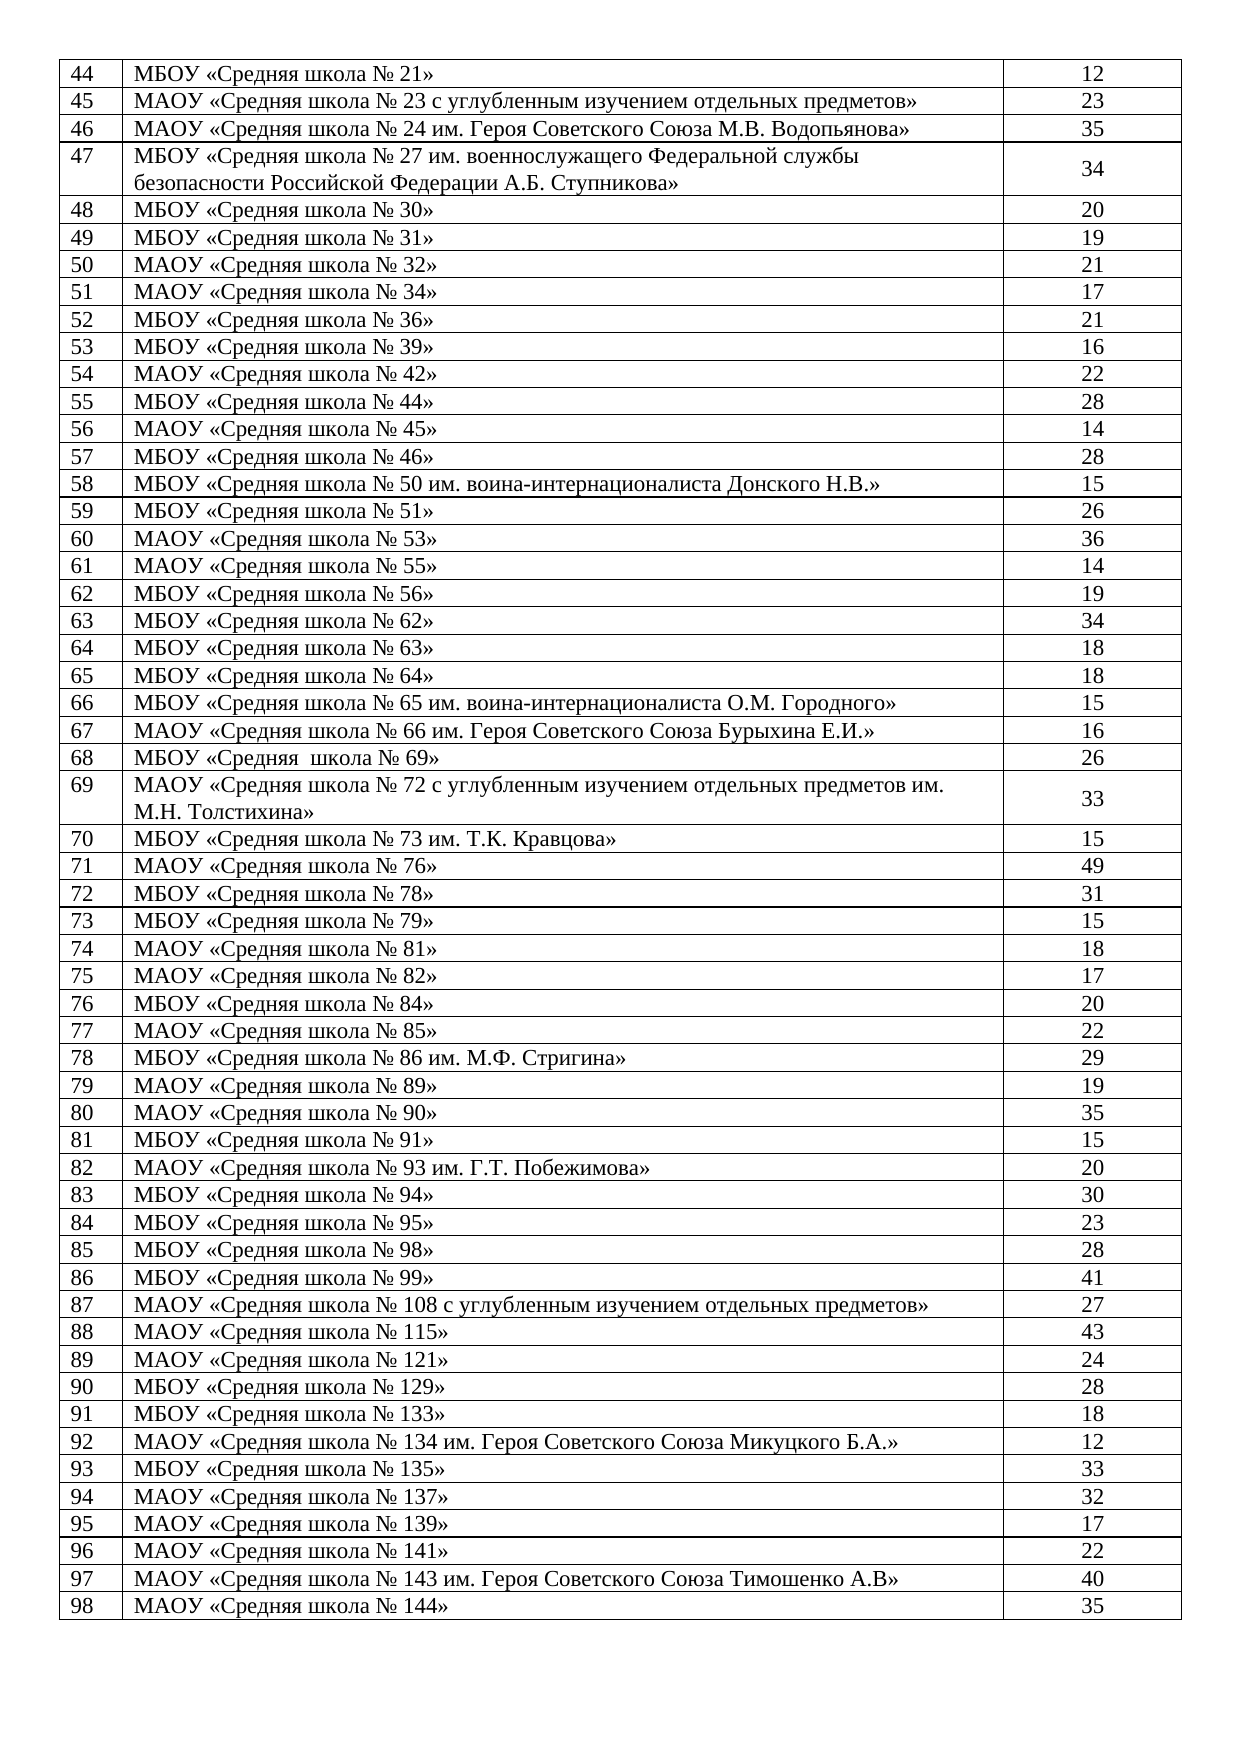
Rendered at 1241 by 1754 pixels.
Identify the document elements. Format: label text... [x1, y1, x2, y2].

table_cell МБОУ «Средняя школа № 30» [123, 196, 1003, 222]
table_cell 18 [1004, 1401, 1181, 1427]
table_cell 46 [60, 115, 122, 141]
table_cell 17 [1004, 1510, 1181, 1536]
table_cell МАОУ «Средняя школа № 139» [123, 1510, 1003, 1536]
table_cell 20 [1004, 1154, 1181, 1180]
table_cell 15 [1004, 1127, 1181, 1153]
table_cell МБОУ «Средняя школа № 50 им. воина-интернационалиста Донского Н.В.» [123, 470, 1003, 496]
table_cell МАОУ «Средняя школа № 24 им. Героя Советского Союза М.В. Водопьянова» [123, 115, 1003, 141]
table_cell МАОУ «Средняя школа № 108 с углубленным изучением отдельных предметов» [123, 1291, 1003, 1317]
table_cell 15 [1004, 470, 1181, 496]
table_cell МБОУ «Средняя школа № 63» [123, 635, 1003, 661]
table_cell 33 [1004, 771, 1181, 824]
table_cell 17 [1004, 278, 1181, 305]
table_cell 15 [1004, 825, 1181, 852]
table_cell 49 [60, 224, 122, 250]
table_cell 44 [60, 60, 122, 87]
table_cell 50 [60, 251, 122, 277]
table_cell МБОУ «Средняя школа № 21» [123, 60, 1003, 87]
table_cell 21 [1004, 306, 1181, 332]
table_cell 40 [1004, 1565, 1181, 1591]
table_cell 80 [60, 1099, 122, 1126]
table_cell 22 [1004, 1017, 1181, 1043]
table_cell 35 [1004, 1099, 1181, 1126]
table_cell 15 [1004, 689, 1181, 716]
table_cell МАОУ «Средняя школа № 53» [123, 525, 1003, 551]
table_cell 95 [60, 1510, 122, 1536]
table_cell 24 [1004, 1346, 1181, 1372]
table_cell МБОУ «Средняя школа № 84» [123, 990, 1003, 1016]
table_cell 17 [1004, 962, 1181, 988]
table_cell МБОУ «Средняя школа № 39» [123, 333, 1003, 359]
table_cell МАОУ «Средняя школа № 137» [123, 1483, 1003, 1509]
table_cell 69 [60, 771, 122, 824]
table_cell МАОУ «Средняя школа № 89» [123, 1072, 1003, 1098]
table_cell 23 [1004, 88, 1181, 114]
table_cell МАОУ «Средняя школа № 134 им. Героя Советского Союза Микуцкого Б.А.» [123, 1428, 1003, 1454]
table_cell 14 [1004, 552, 1181, 579]
table_cell МАОУ «Средняя школа № 45» [123, 415, 1003, 442]
table_cell 53 [60, 333, 122, 359]
table_cell 86 [60, 1264, 122, 1290]
table_cell 18 [1004, 635, 1181, 661]
table_cell 79 [60, 1072, 122, 1098]
table_cell 91 [60, 1401, 122, 1427]
table_cell МБОУ «Средняя школа № 56» [123, 580, 1003, 606]
table_cell МБОУ «Средняя школа № 69» [123, 744, 1003, 770]
table_cell 29 [1004, 1044, 1181, 1071]
table_cell 71 [60, 853, 122, 879]
table_cell 67 [60, 717, 122, 743]
table_cell МАОУ «Средняя школа № 93 им. Г.Т. Побежимова» [123, 1154, 1003, 1180]
table_cell 47 [60, 143, 122, 195]
table_cell МБОУ «Средняя школа № 31» [123, 224, 1003, 250]
table_cell 41 [1004, 1264, 1181, 1290]
table_cell 61 [60, 552, 122, 579]
table_cell 63 [60, 607, 122, 633]
table_cell 43 [1004, 1318, 1181, 1345]
table_cell МБОУ «Средняя школа № 99» [123, 1264, 1003, 1290]
table_cell 34 [1004, 607, 1181, 633]
table_cell 82 [60, 1154, 122, 1180]
table_cell 92 [60, 1428, 122, 1454]
table_cell МБОУ «Средняя школа № 133» [123, 1401, 1003, 1427]
table_cell МБОУ «Средняя школа № 95» [123, 1209, 1003, 1235]
table_cell МАОУ «Средняя школа № 144» [123, 1592, 1003, 1619]
table_cell 60 [60, 525, 122, 551]
table_cell 36 [1004, 525, 1181, 551]
table_cell 22 [1004, 361, 1181, 387]
table_cell 18 [1004, 662, 1181, 688]
table_cell МБОУ «Средняя школа № 65 им. воина-интернационалиста О.М. Городного» [123, 689, 1003, 716]
table_cell МАОУ «Средняя школа № 121» [123, 1346, 1003, 1372]
table_cell 15 [1004, 908, 1181, 934]
table_cell МБОУ «Средняя школа № 79» [123, 908, 1003, 934]
table_cell МАОУ «Средняя школа № 72 с углубленным изучением отдельных предметов им. М.Н. Толстихина» [123, 771, 1003, 824]
table_cell 57 [60, 443, 122, 469]
table_cell 12 [1004, 1428, 1181, 1454]
table_cell МБОУ «Средняя школа № 62» [123, 607, 1003, 633]
table_cell 73 [60, 908, 122, 934]
table_cell МАОУ «Средняя школа № 42» [123, 361, 1003, 387]
table_cell 28 [1004, 1236, 1181, 1262]
table_cell МАОУ «Средняя школа № 141» [123, 1538, 1003, 1564]
table_cell 66 [60, 689, 122, 716]
table_cell 52 [60, 306, 122, 332]
table_cell 26 [1004, 744, 1181, 770]
table_cell МАОУ «Средняя школа № 143 им. Героя Советского Союза Тимошенко А.В» [123, 1565, 1003, 1591]
table_cell 78 [60, 1044, 122, 1071]
table_cell 89 [60, 1346, 122, 1372]
table_cell 12 [1004, 60, 1181, 87]
table_cell МБОУ «Средняя школа № 86 им. М.Ф. Стригина» [123, 1044, 1003, 1071]
table_cell МАОУ «Средняя школа № 55» [123, 552, 1003, 579]
table_cell МБОУ «Средняя школа № 98» [123, 1236, 1003, 1262]
table_cell 76 [60, 990, 122, 1016]
table_cell 16 [1004, 717, 1181, 743]
table_cell 35 [1004, 1592, 1181, 1619]
table_cell МАОУ «Средняя школа № 76» [123, 853, 1003, 879]
table_cell 88 [60, 1318, 122, 1345]
table_cell 81 [60, 1127, 122, 1153]
table_cell МБОУ «Средняя школа № 46» [123, 443, 1003, 469]
table_cell 68 [60, 744, 122, 770]
table_cell МАОУ «Средняя школа № 82» [123, 962, 1003, 988]
table_cell 28 [1004, 1373, 1181, 1399]
table_cell 34 [1004, 143, 1181, 195]
table_cell 74 [60, 935, 122, 961]
table_cell 97 [60, 1565, 122, 1591]
table_cell МБОУ «Средняя школа № 36» [123, 306, 1003, 332]
table_cell 22 [1004, 1538, 1181, 1564]
table_cell 19 [1004, 580, 1181, 606]
table_cell 55 [60, 388, 122, 414]
table_cell 84 [60, 1209, 122, 1235]
table_cell 32 [1004, 1483, 1181, 1509]
table_cell 56 [60, 415, 122, 442]
table_cell 72 [60, 880, 122, 906]
table_cell МАОУ «Средняя школа № 23 с углубленным изучением отдельных предметов» [123, 88, 1003, 114]
table_cell 93 [60, 1455, 122, 1482]
table_cell 59 [60, 498, 122, 524]
table_cell МБОУ «Средняя школа № 51» [123, 498, 1003, 524]
table_cell 33 [1004, 1455, 1181, 1482]
table_cell 30 [1004, 1181, 1181, 1208]
table_cell 45 [60, 88, 122, 114]
table_cell 31 [1004, 880, 1181, 906]
table_cell 87 [60, 1291, 122, 1317]
table_cell 83 [60, 1181, 122, 1208]
table_cell 90 [60, 1373, 122, 1399]
table_cell МАОУ «Средняя школа № 90» [123, 1099, 1003, 1126]
table_cell МАОУ «Средняя школа № 32» [123, 251, 1003, 277]
table_cell 94 [60, 1483, 122, 1509]
table_cell 48 [60, 196, 122, 222]
table_cell 65 [60, 662, 122, 688]
table_cell 27 [1004, 1291, 1181, 1317]
table_cell 18 [1004, 935, 1181, 961]
table_cell 21 [1004, 251, 1181, 277]
table_cell 19 [1004, 224, 1181, 250]
table_cell 96 [60, 1538, 122, 1564]
table_cell 28 [1004, 388, 1181, 414]
table_cell МБОУ «Средняя школа № 73 им. Т.К. Кравцова» [123, 825, 1003, 852]
table_cell МАОУ «Средняя школа № 66 им. Героя Советского Союза Бурыхина Е.И.» [123, 717, 1003, 743]
table_cell 28 [1004, 443, 1181, 469]
table_cell МБОУ «Средняя школа № 91» [123, 1127, 1003, 1153]
table_cell 64 [60, 635, 122, 661]
table_cell МАОУ «Средняя школа № 85» [123, 1017, 1003, 1043]
table_cell 35 [1004, 115, 1181, 141]
table_cell 20 [1004, 196, 1181, 222]
table_cell МБОУ «Средняя школа № 78» [123, 880, 1003, 906]
table_cell 23 [1004, 1209, 1181, 1235]
table_cell 77 [60, 1017, 122, 1043]
table_cell МБОУ «Средняя школа № 44» [123, 388, 1003, 414]
table_cell 58 [60, 470, 122, 496]
table_cell 14 [1004, 415, 1181, 442]
table_cell МАОУ «Средняя школа № 34» [123, 278, 1003, 305]
table_cell 85 [60, 1236, 122, 1262]
table_cell 26 [1004, 498, 1181, 524]
table_cell МАОУ «Средняя школа № 81» [123, 935, 1003, 961]
table_cell МАОУ «Средняя школа № 115» [123, 1318, 1003, 1345]
table_cell 20 [1004, 990, 1181, 1016]
table_cell 49 [1004, 853, 1181, 879]
table_cell 54 [60, 361, 122, 387]
table_cell 51 [60, 278, 122, 305]
table_cell 19 [1004, 1072, 1181, 1098]
table_cell МБОУ «Средняя школа № 64» [123, 662, 1003, 688]
table_cell МБОУ «Средняя школа № 135» [123, 1455, 1003, 1482]
table_cell МБОУ «Средняя школа № 94» [123, 1181, 1003, 1208]
table_cell 16 [1004, 333, 1181, 359]
table_cell 62 [60, 580, 122, 606]
table_cell 75 [60, 962, 122, 988]
table_cell 98 [60, 1592, 122, 1619]
table_cell МБОУ «Средняя школа № 129» [123, 1373, 1003, 1399]
table_cell МБОУ «Средняя школа № 27 им. военнослужащего Федеральной службы безопасности Российской Федерации А.Б. Ступникова» [123, 143, 1003, 195]
table_cell 70 [60, 825, 122, 852]
